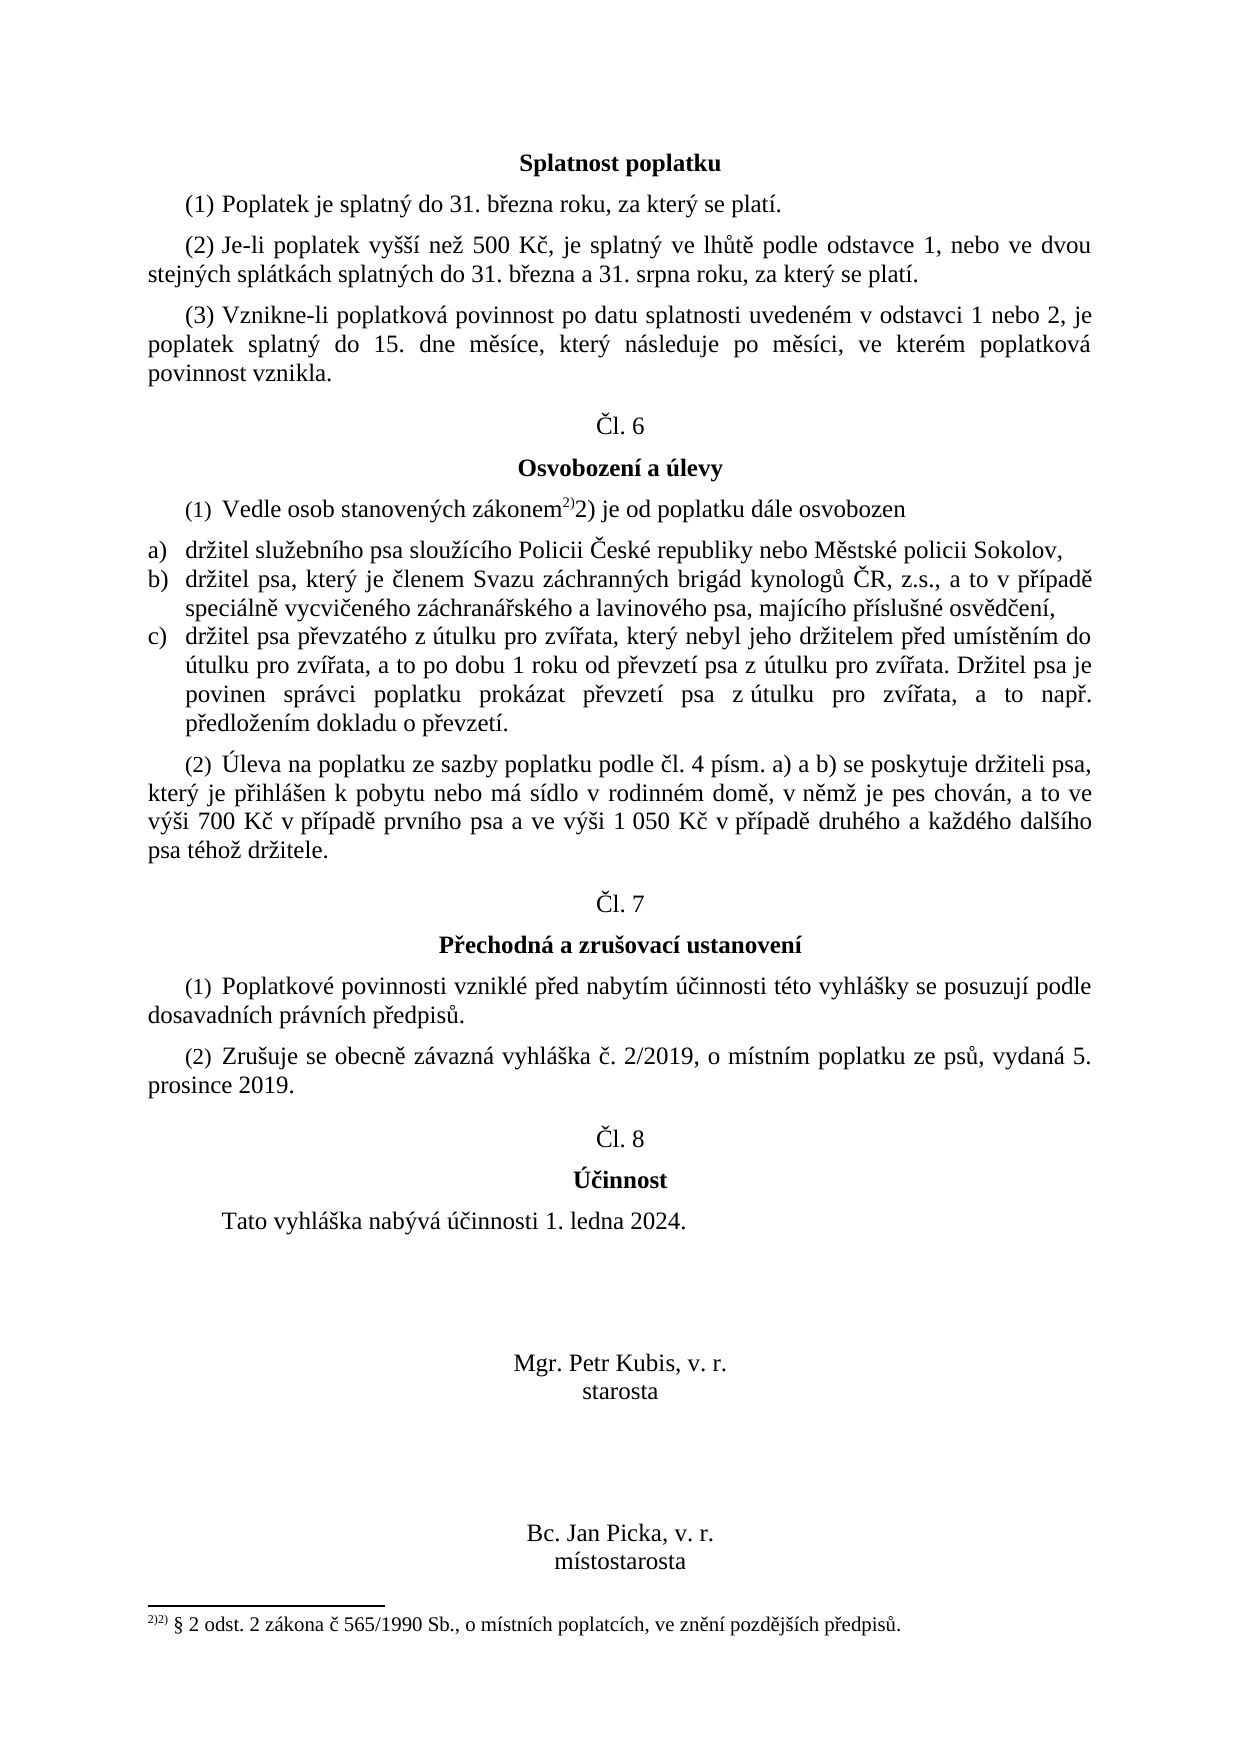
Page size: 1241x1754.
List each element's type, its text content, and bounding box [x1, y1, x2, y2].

list držitel psa převzatého z útulku pro zvířata, který nebyl jeho držitelem před umístěním do útulku pro zvířata, a to po dobu 1 roku od převzetí psa z útulku pro zvířata. Držitel psa je povinen správci poplatku prokázat převzetí psa z útulku pro zvířata, a to např. předložením dokladu o převzetí. [148, 621, 1092, 736]
list Úleva na poplatku ze sazby poplatku podle čl. 4 písm. a) a b) se poskytuje držiteli psa, který je přihlášen k pobytu nebo má sídlo v rodinném domě, v němž je pes chován, a to ve výši 700 Kč v případě prvního psa a ve výši 1 050 Kč v případě druhého a každého dalšího psa téhož držitele. [148, 749, 1092, 864]
text Čl. 8 [148, 1124, 1092, 1153]
list držitel služebního psa sloužícího Policii České republiky nebo Městské policii Sokolov, [148, 535, 1092, 564]
list Poplatkové povinnosti vzniklé před nabytím účinnosti této vyhlášky se posuzují podle dosavadních právních předpisů. [148, 971, 1092, 1029]
text Přechodná a zrušovací ustanovení [148, 930, 1092, 959]
text starosta [148, 1376, 1092, 1405]
text Splatnost poplatku [148, 148, 1092, 176]
list Vedle osob stanovených zákonem2) je od poplatku dále osvobozen [148, 494, 1092, 523]
text Mgr. Petr Kubis, v. r. [148, 1348, 1092, 1376]
text Čl. 6 [148, 411, 1092, 440]
text Tato vyhláška nabývá účinnosti 1. ledna 2024. [148, 1206, 1092, 1235]
list Vznikne-li poplatková povinnost po datu splatnosti uvedeném v odstavci 1 nebo 2, je poplatek splatný do 15. dne měsíce, který následuje po měsíci, ve kterém poplatková povinnost vznikla. [148, 300, 1092, 386]
text Čl. 7 [148, 889, 1092, 918]
list Je-li poplatek vyšší než 500 Kč, je splatný ve lhůtě podle odstavce 1, nebo ve dvou stejných splátkách splatných do 31. března a 31. srpna roku, za který se platí. [148, 230, 1092, 288]
text Účinnost [148, 1165, 1092, 1194]
list Zrušuje se obecně závazná vyhláška č. 2/2019, o místním poplatku ze psů, vydaná 5. prosince 2019. [148, 1041, 1092, 1099]
text Bc. Jan Picka, v. r. [148, 1518, 1092, 1546]
text Osvobození a úlevy [148, 453, 1092, 481]
list Poplatek je splatný do 31. března roku, za který se platí. [148, 189, 1092, 218]
list držitel psa, který je členem Svazu záchranných brigád kynologů ČR, z.s., a to v případě speciálně vycvičeného záchranářského a lavinového psa, majícího příslušné osvědčení, [148, 564, 1092, 621]
text místostarosta [148, 1546, 1092, 1575]
